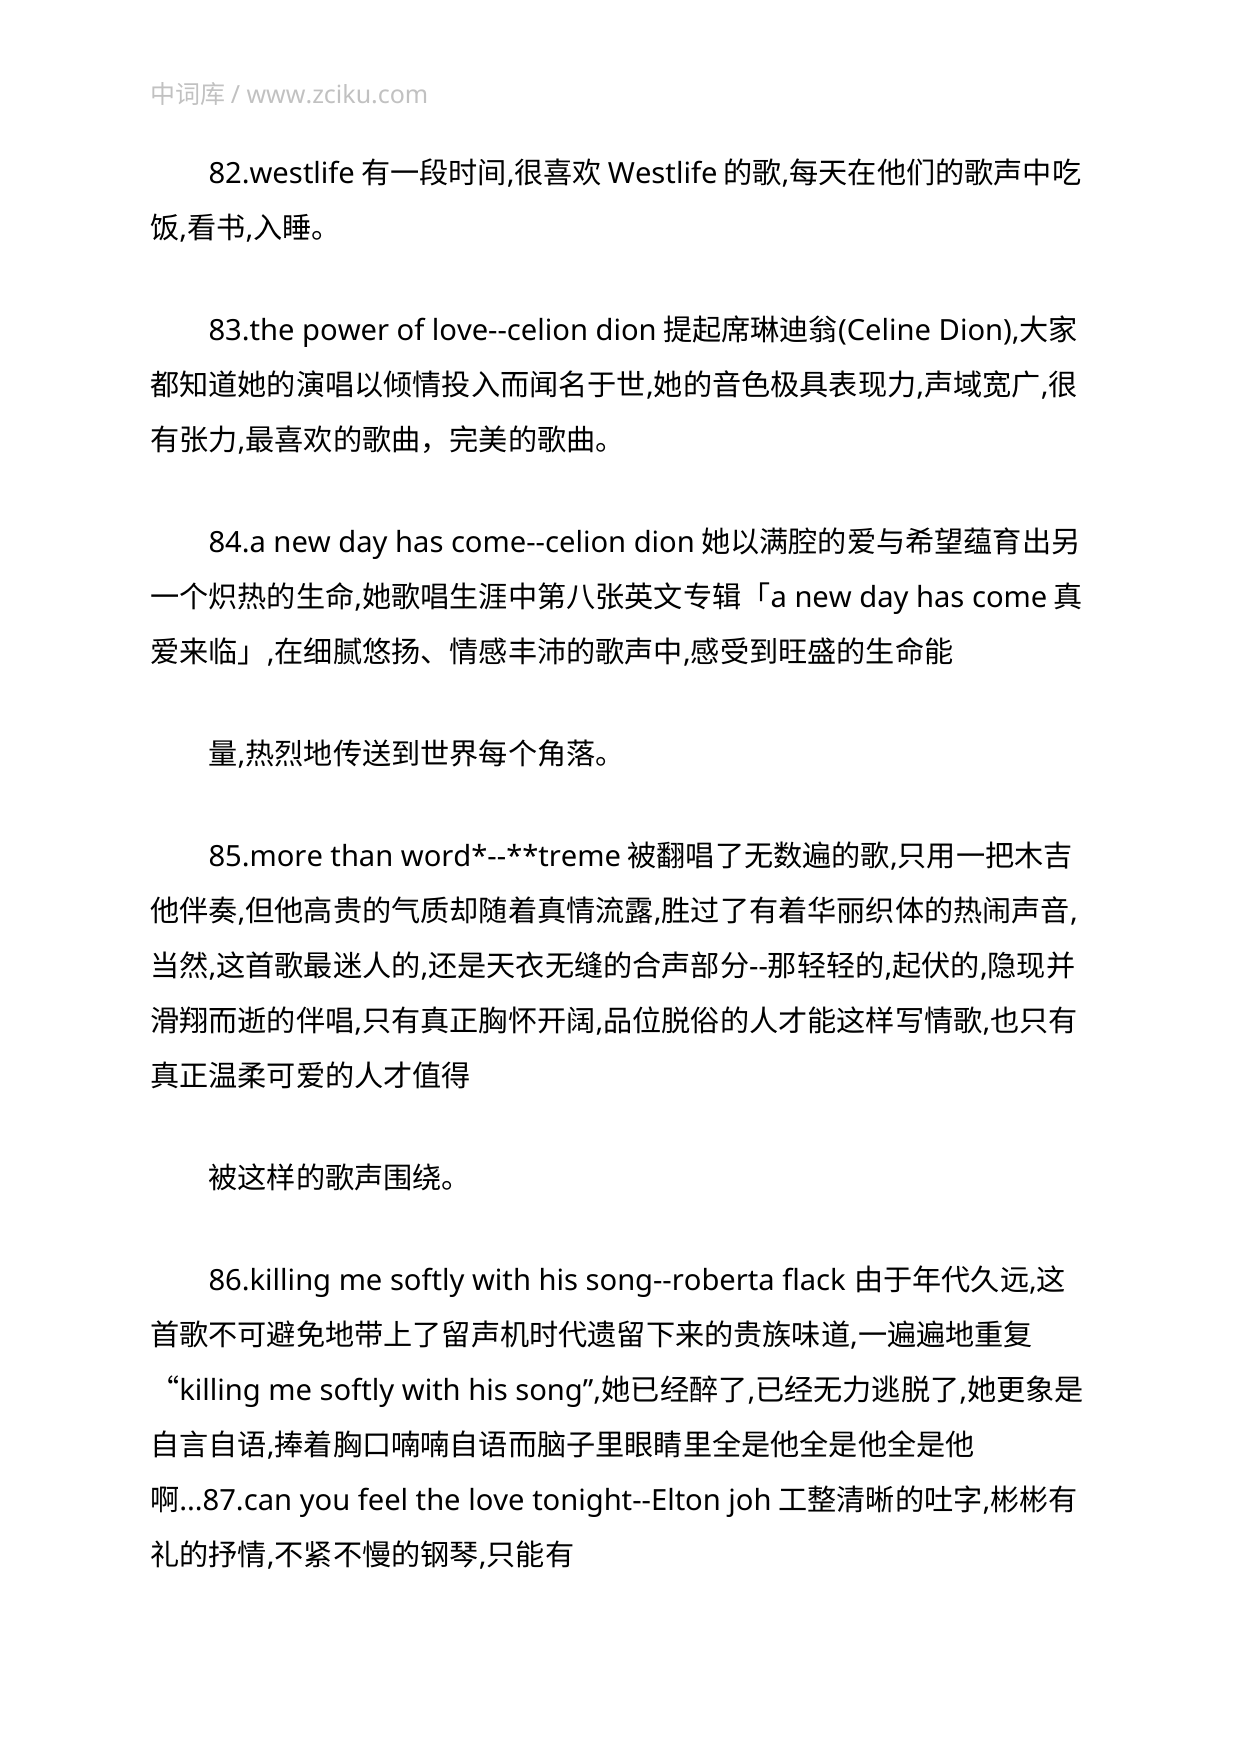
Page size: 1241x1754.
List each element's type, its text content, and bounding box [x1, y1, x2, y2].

text 86.killing me softly with his song--roberta flack 由于年代久远,这首歌不可避免地带上了留声机时代遗留下来的贵族味道,一遍遍地重复“killing me softly with his song”,她已经醉了,已经无力逃脱了,她更象是自言自语,捧着胸口喃喃自语而脑子里眼睛里全是他全是他全是他啊...87.can you feel the love tonight--Elton joh工整清晰的吐字,彬彬有礼的抒情,不紧不慢的钢琴,只能有 [150, 1256, 1090, 1574]
text 84.a new day has come--celion dion她以满腔的爱与希望蕴育出另一个炽热的生命,她歌唱生涯中第八张英文专辑「a new day has come真爱来临」,在细腻悠扬、情感丰沛的歌声中,感受到旺盛的生命能 [150, 519, 1090, 671]
text 85.more than word*--**treme被翻唱了无数遍的歌,只用一把木吉他伴奏,但他高贵的气质却随着真情流露,胜过了有着华丽织体的热闹声音,当然,这首歌最迷人的,还是天衣无缝的合声部分--那轻轻的,起伏的,隐现并滑翔而逝的伴唱,只有真正胸怀开阔,品位脱俗的人才能这样写情歌,也只有真正温柔可爱的人才值得 [150, 833, 1090, 1095]
text 量,热烈地传送到世界每个角落。 [150, 731, 1090, 773]
text 83.the power of love--celion dion提起席琳迪翁(Celine Dion),大家都知道她的演唱以倾情投入而闻名于世,她的音色极具表现力,声域宽广,很有张力,最喜欢的歌曲，完美的歌曲。 [150, 307, 1090, 459]
text 82.westlife有一段时间,很喜欢Westlife的歌,每天在他们的歌声中吃饭,看书,入睡。 [150, 150, 1090, 247]
text 被这样的歌声围绕。 [150, 1155, 1090, 1197]
